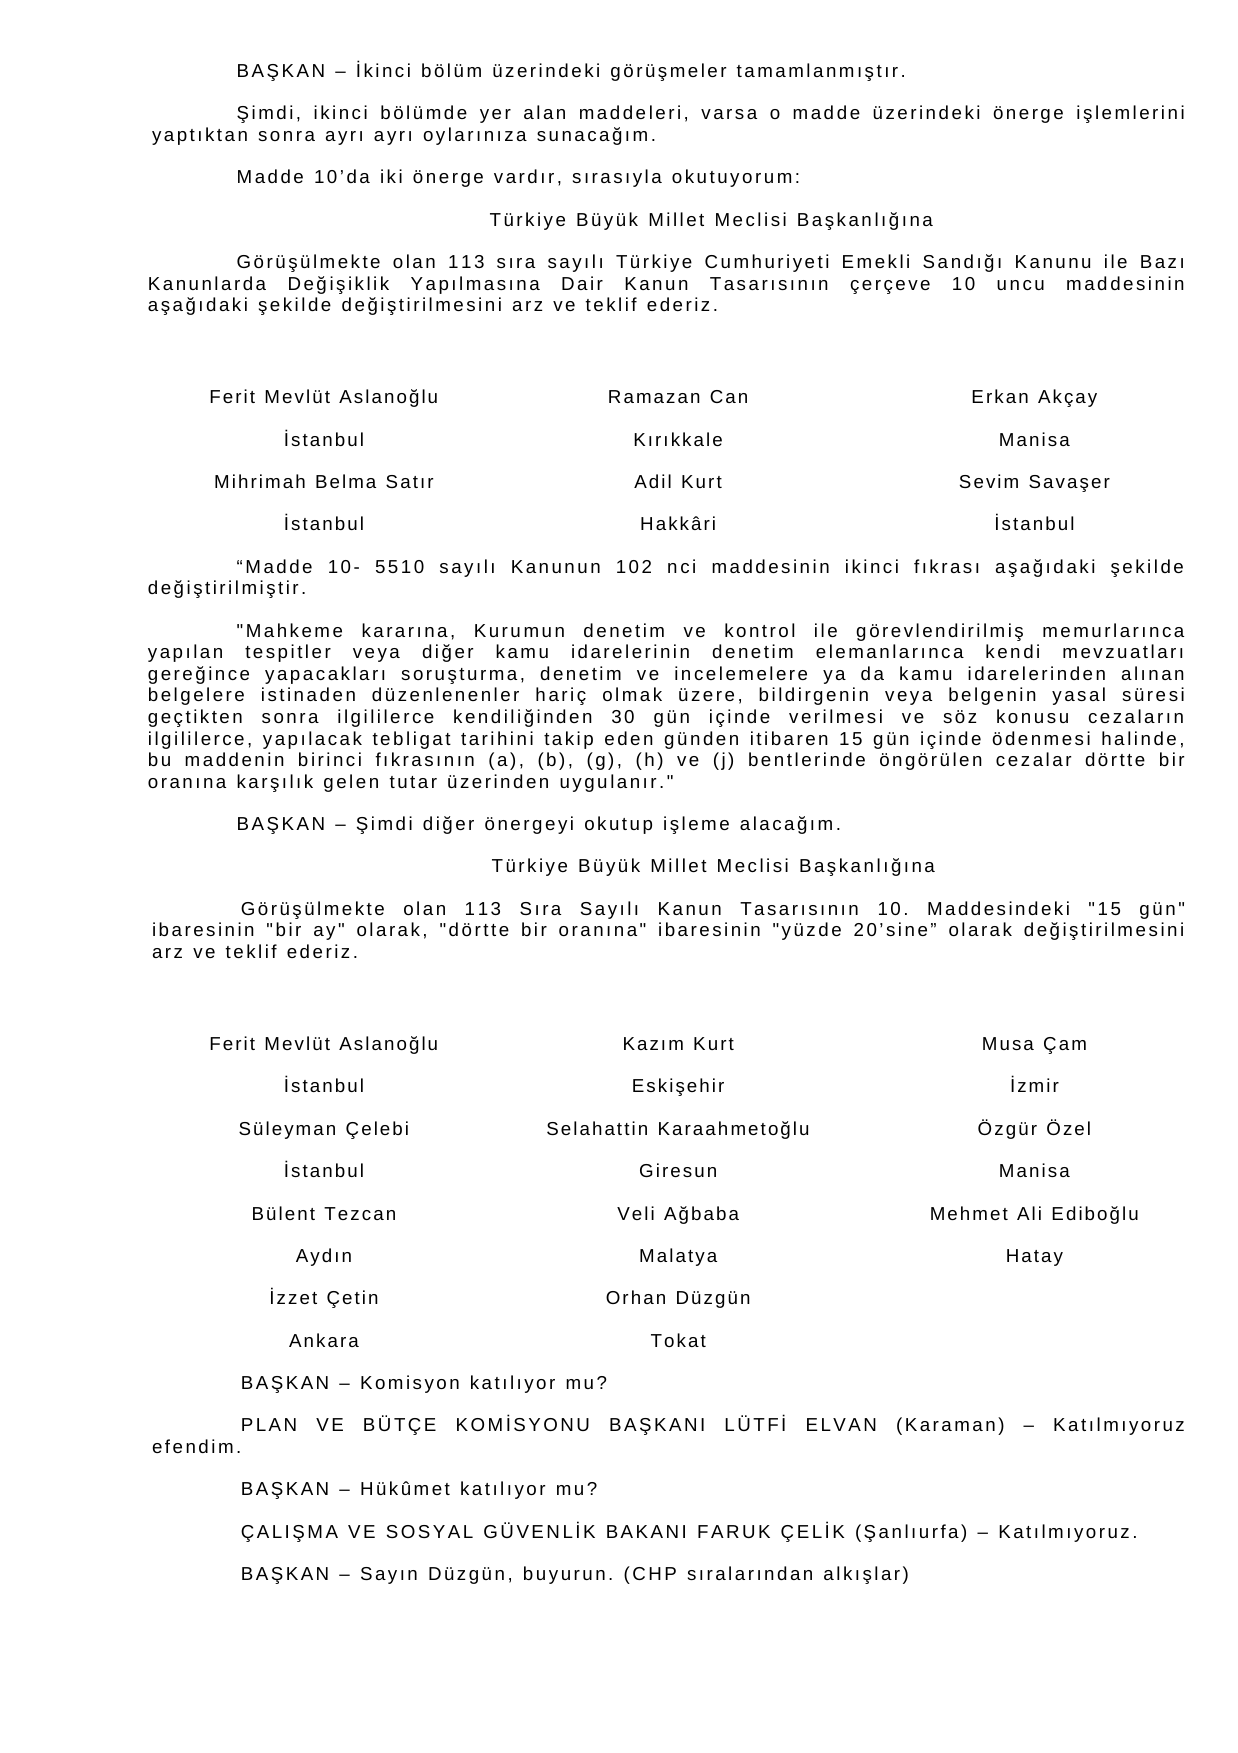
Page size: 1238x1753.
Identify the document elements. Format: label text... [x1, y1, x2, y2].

text “Madde 10- 5510 sayılı Kanunun 102 nci maddesinin ikinci fıkrası aşağıdaki şekilde değiştirilmiştir. [148, 556, 1186, 599]
text Mihrimah Belma Satır Adil Kurt Sevim Savaşer [152, 471, 1186, 492]
text BAŞKAN – Komisyon katılıyor mu? [152, 1372, 1186, 1393]
text İstanbul Eskişehir İzmir [152, 1075, 1186, 1097]
text Aydın Malatya Hatay [152, 1245, 1186, 1266]
text Türkiye Büyük Millet Meclisi Başkanlığına [148, 208, 1186, 230]
text İstanbul Giresun Manisa [152, 1160, 1186, 1181]
text BAŞKAN – Hükûmet katılıyor mu? [152, 1478, 1186, 1500]
text Ferit Mevlüt Aslanoğlu Kazım Kurt Musa Çam [152, 1033, 1186, 1054]
text Türkiye Büyük Millet Meclisi Başkanlığına [152, 855, 1186, 877]
text BAŞKAN – Şimdi diğer önergeyi okutup işleme alacağım. [148, 813, 1186, 834]
text İstanbul Kırıkkale Manisa [152, 428, 1186, 450]
text Görüşülmekte olan 113 sıra sayılı Türkiye Cumhuriyeti Emekli Sandığı Kanunu ile Bazı Kanunlarda Değişiklik Yapılmasına Dair Kanun Tasarısının çerçeve 10 uncu maddesinin aşağıdaki şekilde değiştirilmesini arz ve teklif ederiz. [148, 251, 1186, 316]
text BAŞKAN – Sayın Düzgün, buyurun. (CHP sıralarından alkışlar) [152, 1563, 1186, 1584]
text Madde 10’da iki önerge vardır, sırasıyla okutuyorum: [148, 166, 1186, 188]
text İzzet Çetin Orhan Düzgün [152, 1287, 1186, 1309]
text Ferit Mevlüt Aslanoğlu Ramazan Can Erkan Akçay [152, 386, 1186, 407]
text ÇALIŞMA VE SOSYAL GÜVENLİK BAKANI FARUK ÇELİK (Şanlıurfa) – Katılmıyoruz. [152, 1521, 1186, 1542]
text Süleyman Çelebi Selahattin Karaahmetoğlu Özgür Özel [152, 1117, 1186, 1139]
text Ankara Tokat [152, 1329, 1186, 1351]
text PLAN VE BÜTÇE KOMİSYONU BAŞKANI LÜTFİ ELVAN (Karaman) – Katılmıyoruz efendim. [152, 1414, 1186, 1457]
text İstanbul Hakkâri İstanbul [152, 513, 1186, 535]
text "Mahkeme kararına, Kurumun denetim ve kontrol ile görevlendirilmiş memurlarınca yapılan tespitler veya diğer kamu idarelerinin denetim elemanlarınca kendi mevzuatları gereğince yapacakları soruşturma, denetim ve incelemelere ya da kamu idarelerinden alınan belgelere istinaden düzenlenenler hariç olmak üzere, bildirgenin veya belgenin yasal süresi geçtikten sonra ilgililerce kendiliğinden 30 gün içinde verilmesi ve söz konusu cezaların ilgililerce, yapılacak tebligat tarihini takip eden günden itibaren 15 gün içinde ödenmesi halinde, bu maddenin birinci fıkrasının (a), (b), (g), (h) ve (j) bentlerinde öngörülen cezalar dörtte bir oranına karşılık gelen tutar üzerinden uygulanır." [148, 619, 1186, 792]
text Görüşülmekte olan 113 Sıra Sayılı Kanun Tasarısının 10. Maddesindeki "15 gün" ibaresinin "bir ay" olarak, "dörtte bir oranına" ibaresinin "yüzde 20’sine” olarak değiştirilmesini arz ve teklif ederiz. [152, 898, 1186, 962]
text BAŞKAN – İkinci bölüm üzerindeki görüşmeler tamamlanmıştır. [152, 60, 1186, 81]
text Şimdi, ikinci bölümde yer alan maddeleri, varsa o madde üzerindeki önerge işlemlerini yaptıktan sonra ayrı ayrı oylarınıza sunacağım. [152, 102, 1186, 145]
text Bülent Tezcan Veli Ağbaba Mehmet Ali Ediboğlu [152, 1202, 1186, 1224]
